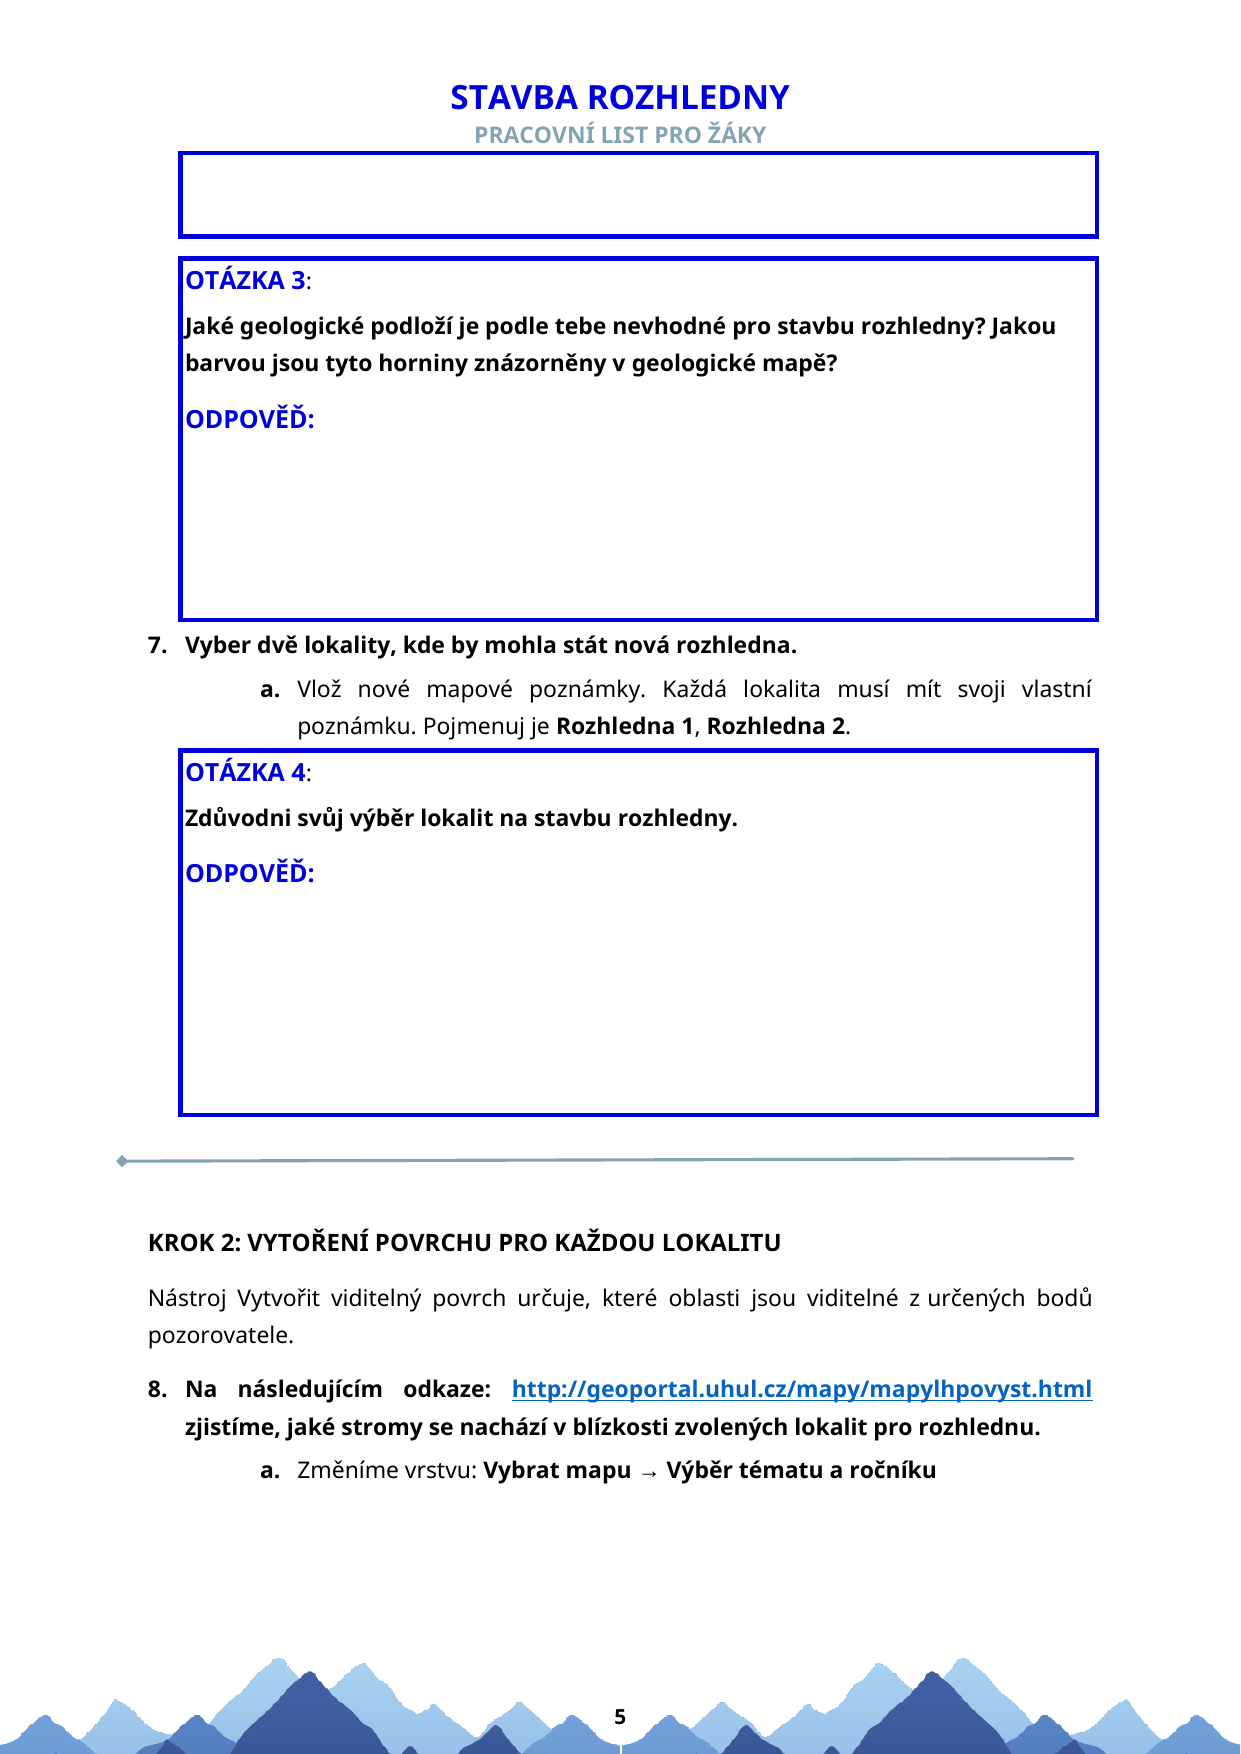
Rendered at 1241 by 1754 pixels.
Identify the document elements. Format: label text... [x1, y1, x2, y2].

list Na následujícím odkaze: http://geoportal.uhul.cz/mapy/mapylhpovyst.html zjistíme, jaké stromy se nachází v blízkosti zvolených lokalit pro rozhlednu. [148, 1373, 1093, 1442]
picture [0, 1652, 1241, 1754]
text Nástroj Vytvořit viditelný povrch určuje, které oblasti jsou viditelné z určených bodů pozorovatele. [148, 1281, 1093, 1350]
text KROK 2: VYTOŘENÍ POVRCHU PRO KAŽDOU LOKALITU [148, 1226, 1093, 1258]
text Zdůvodni svůj výběr lokalit na stavbu rozhledny. [183, 795, 1095, 833]
list Vyber dvě lokality, kde by mohla stát nová rozhledna. [148, 629, 1093, 660]
list Změníme vrstvu: Vybrat mapu → Výběr tématu a ročníku [260, 1454, 1093, 1486]
text OTÁZKA 4: [183, 753, 1095, 789]
text OTÁZKA 3: [183, 261, 1095, 297]
list Vlož nové mapové poznámky. Každá lokalita musí mít svoji vlastní poznámku. Pojmenuj je Rozhledna 1, Rozhledna 2. [260, 673, 1093, 742]
text ODPOVĚĎ: [183, 395, 1095, 436]
text Jaké geologické podloží je podle tebe nevhodné pro stavbu rozhledny? Jakou barvou jsou tyto horniny znázorněny v geologické mapě? [183, 303, 1095, 378]
text ODPOVĚĎ: [183, 849, 1095, 890]
